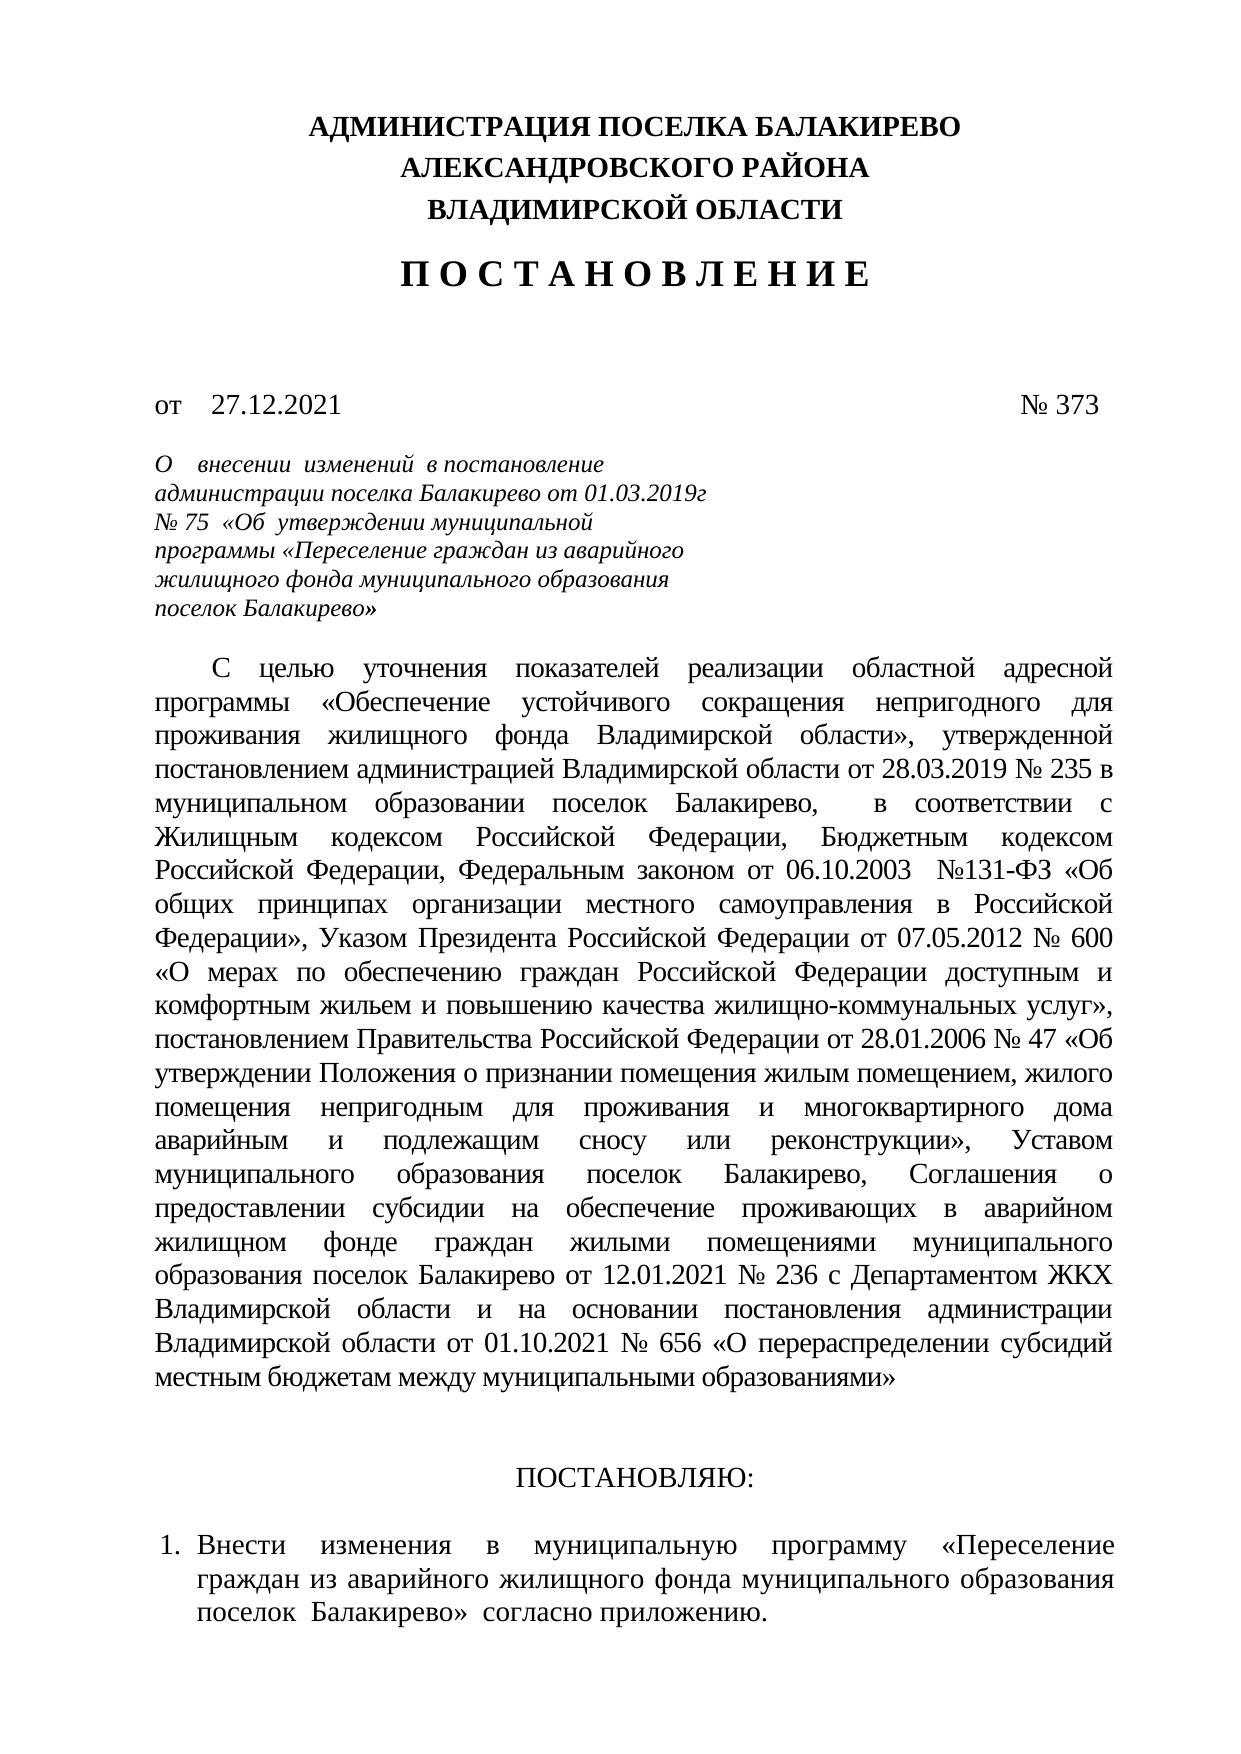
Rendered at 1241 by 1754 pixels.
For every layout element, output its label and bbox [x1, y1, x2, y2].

table_header [143, 103, 1127, 1628]
